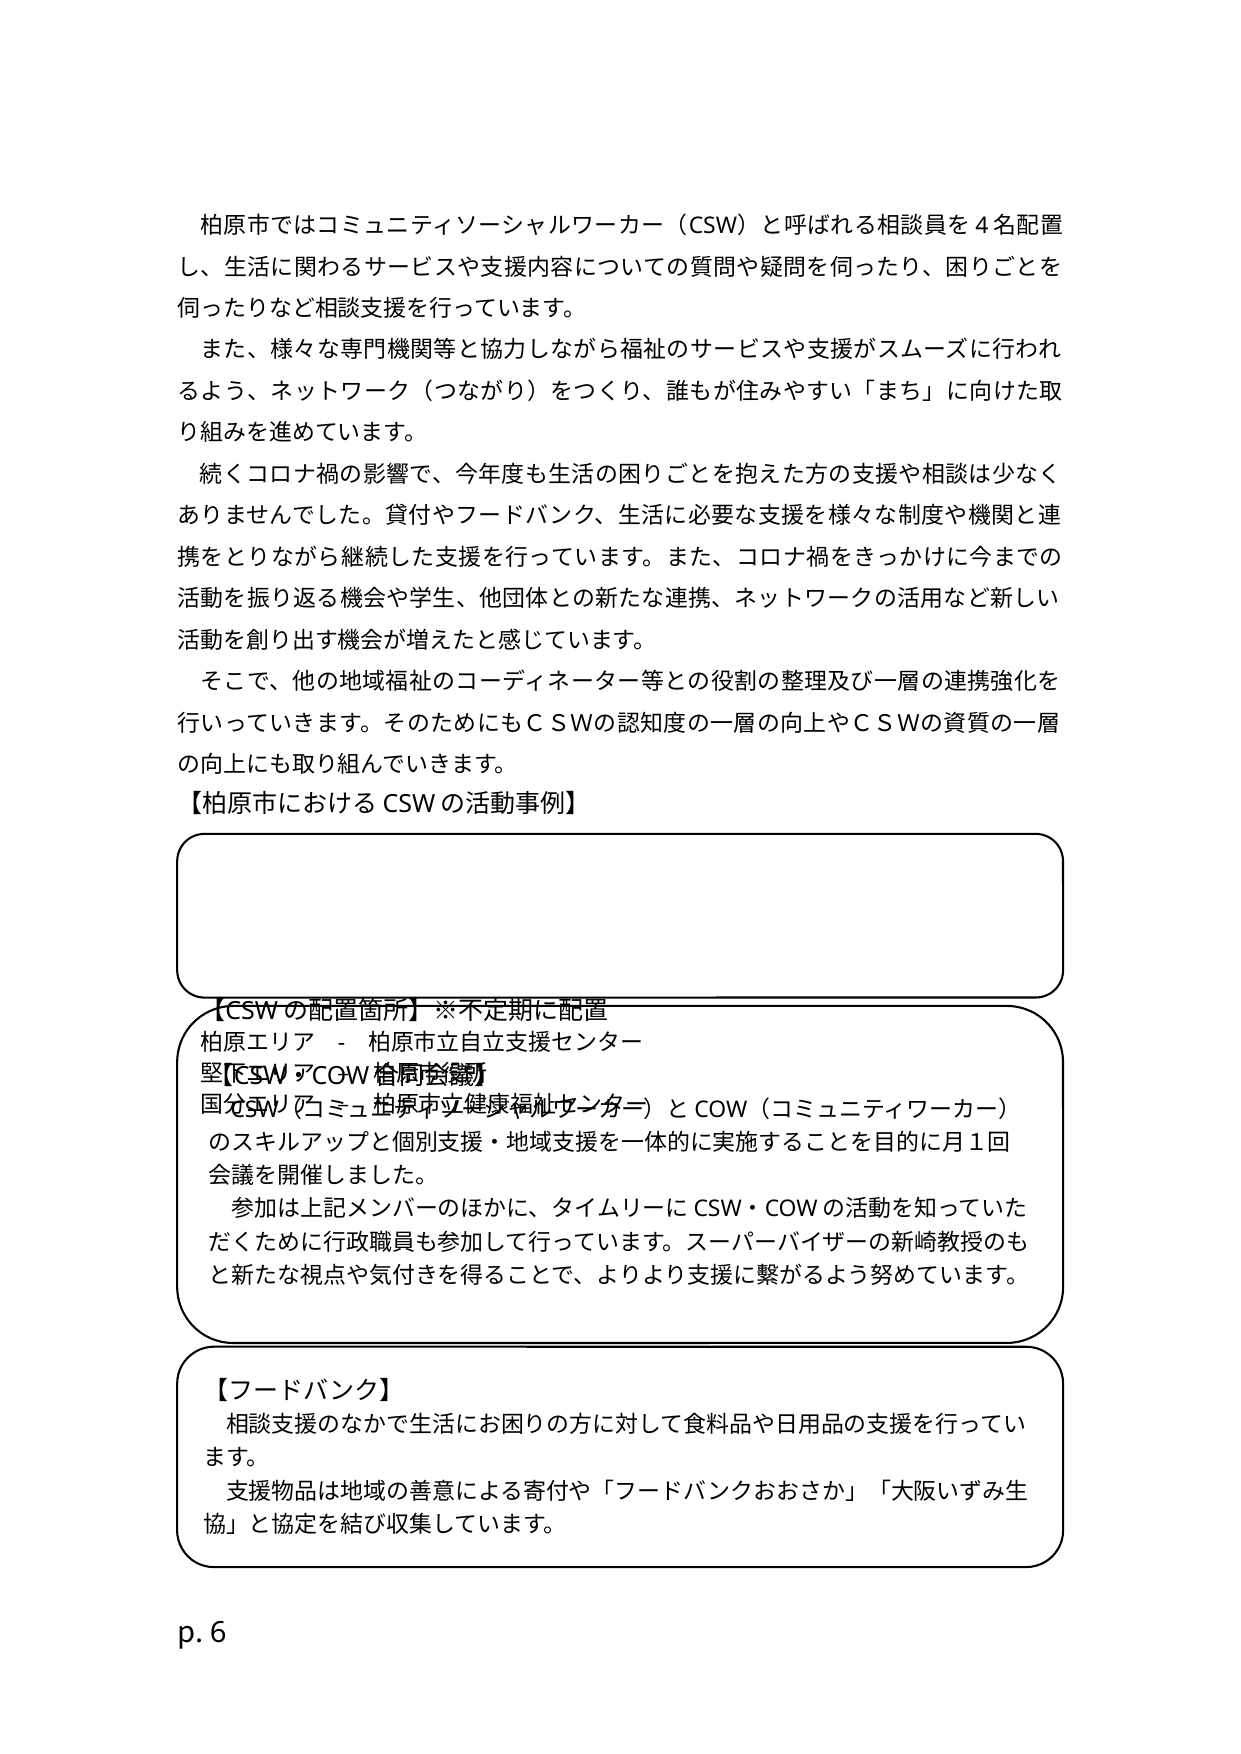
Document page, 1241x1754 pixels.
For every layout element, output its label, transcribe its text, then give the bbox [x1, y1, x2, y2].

text そこで、他の地域福祉のコーディネーター等との役割の整理及び一層の連携強化を行いっていきます。そのためにもＣＳＷの認知度の一層の向上やＣＳＷの資質の一層の向上にも取り組んでいきます。 [177, 663, 1063, 779]
text 【柏原市におけるCSWの活動事例】 [177, 787, 1063, 818]
text 続くコロナ禍の影響で、今年度も生活の困りごとを抱えた方の支援や相談は少なくありませんでした。貸付やフードバンク、生活に必要な支援を様々な制度や機関と連携をとりながら継続した支援を行っています。また、コロナ禍をきっかけに今までの活動を振り返る機会や学生、他団体との新たな連携、ネットワークの活用など新しい活動を創り出す機会が増えたと感じています。 [177, 456, 1063, 655]
text また、様々な専門機関等と協力しながら福祉のサービスや支援がスムーズに行われるよう、ネットワーク（つながり）をつくり、誰もが住みやすい「まち」に向けた取り組みを進めています。 [177, 331, 1063, 447]
text 柏原市ではコミュニティソーシャルワーカー（CSW）と呼ばれる相談員を4名配置し、生活に関わるサービスや支援内容についての質問や疑問を伺ったり、困りごとを伺ったりなど相談支援を行っています。 [177, 207, 1063, 323]
